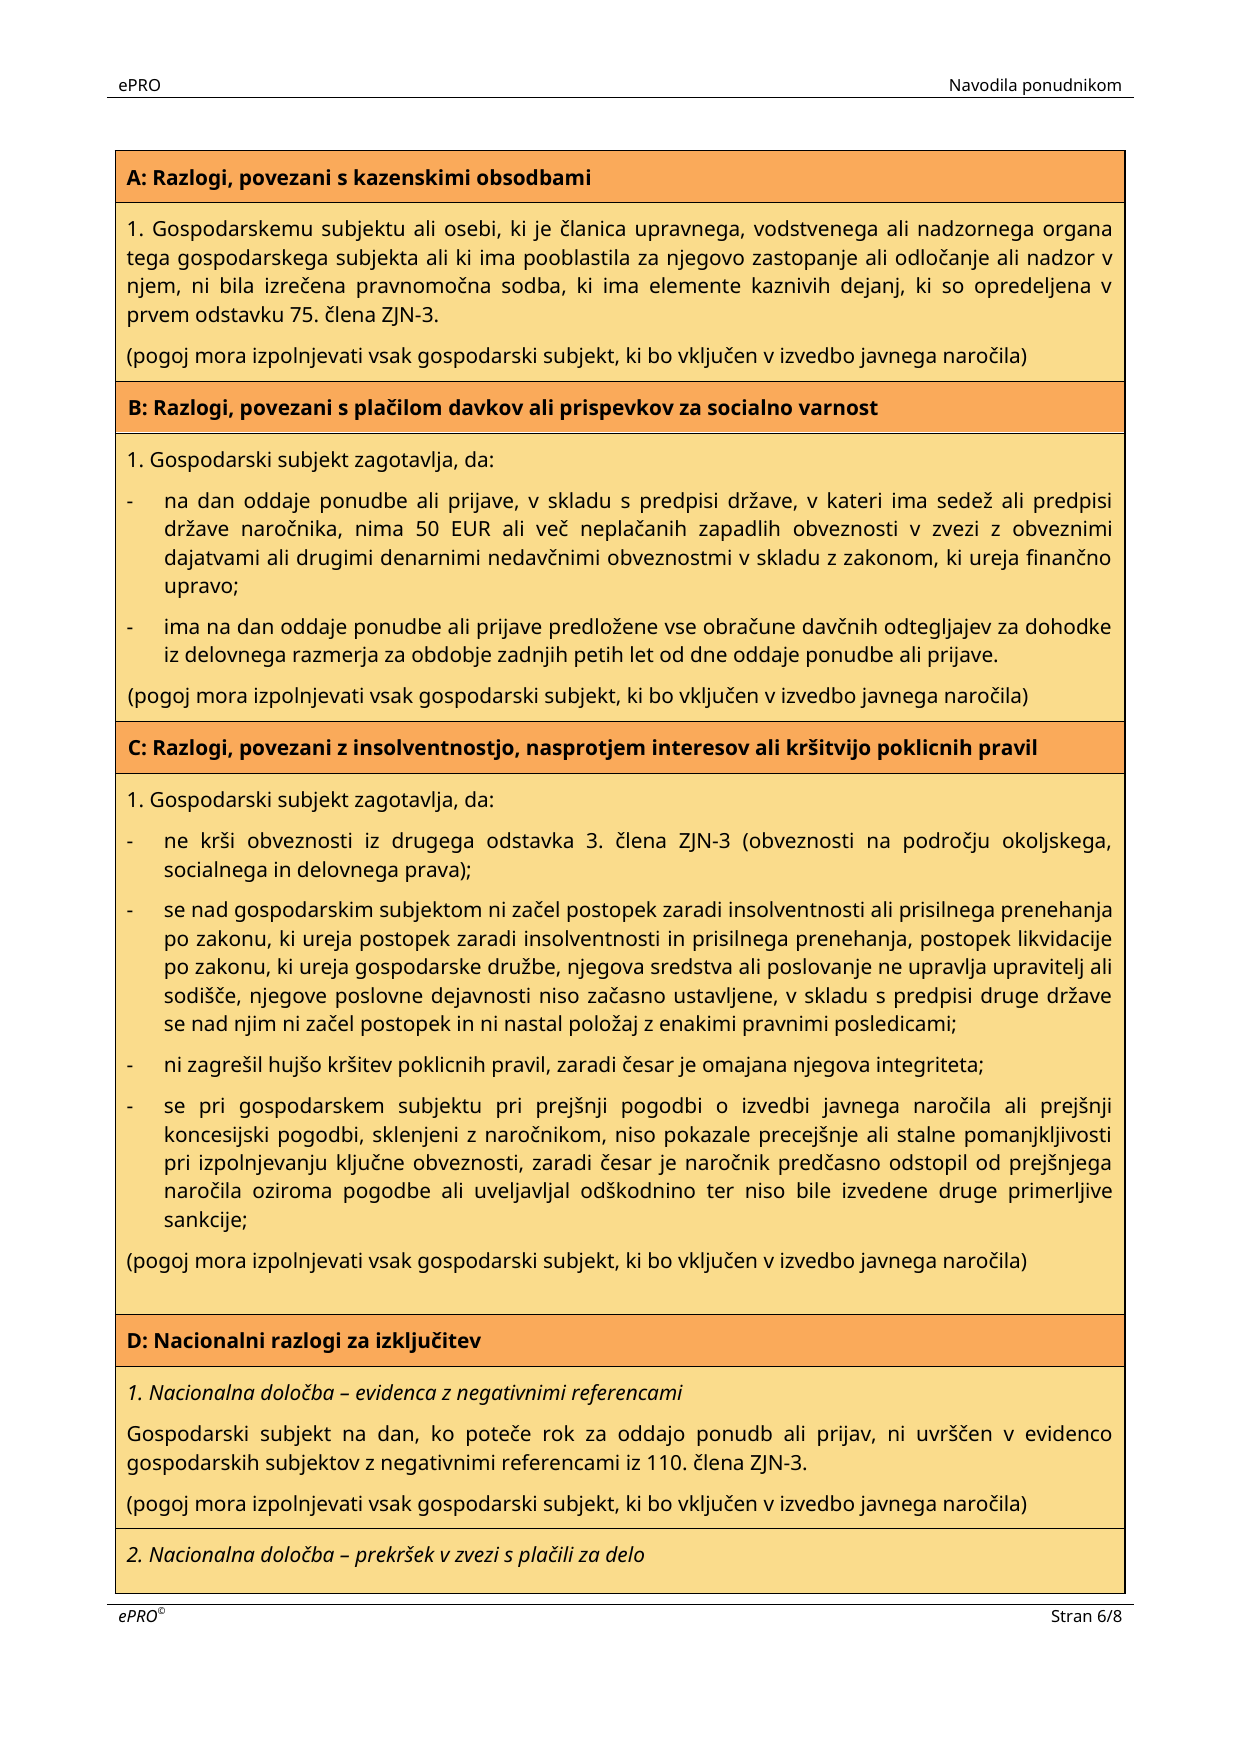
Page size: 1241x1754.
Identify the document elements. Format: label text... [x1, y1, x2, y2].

table_cell 1. Gospodarski subjekt zagotavlja, da: ne krši obveznosti iz drugega odstavka 3. člena ZJN-3 (obveznosti na področju okoljskega, socialnega in delovnega prava); se nad gospodarskim subjektom ni začel postopek zaradi insolventnosti ali prisilnega prenehanja po zakonu, ki ureja postopek zaradi insolventnosti in prisilnega prenehanja, postopek likvidacije po zakonu, ki ureja gospodarske družbe, njegova sredstva ali poslovanje ne upravlja upravitelj ali sodišče, njegove poslovne dejavnosti niso začasno ustavljene, v skladu s predpisi druge države se nad njim ni začel postopek in ni nastal položaj z enakimi pravnimi posledicami; ni zagrešil hujšo kršitev poklicnih pravil, zaradi česar je omajana njegova integriteta; se pri gospodarskem subjektu pri prejšnji pogodbi o izvedbi javnega naročila ali prejšnji koncesijski pogodbi, sklenjeni z naročnikom, niso pokazale precejšnje ali stalne pomanjkljivosti pri izpolnjevanju ključne obveznosti, zaradi česar je naročnik predčasno odstopil od prejšnjega naročila oziroma pogodbe ali uveljavljal odškodnino ter niso bile izvedene druge primerljive sankcije; (pogoj mora izpolnjevati vsak gospodarski subjekt, ki bo vključen v izvedbo javnega naročila) [116, 774, 1124, 1314]
table_cell C: Razlogi, povezani z insolventnostjo, nasprotjem interesov ali kršitvijo poklicnih pravil [116, 722, 1124, 773]
table_cell A: Razlogi, povezani s kazenskimi obsodbami [116, 151, 1124, 202]
table_cell 1. Gospodarskemu subjektu ali osebi, ki je članica upravnega, vodstvenega ali nadzornega organa tega gospodarskega subjekta ali ki ima pooblastila za njegovo zastopanje ali odločanje ali nadzor v njem, ni bila izrečena pravnomočna sodba, ki ima elemente kaznivih dejanj, ki so opredeljena v prvem odstavku 75. člena ZJN-3. (pogoj mora izpolnjevati vsak gospodarski subjekt, ki bo vključen v izvedbo javnega naročila) [116, 203, 1124, 381]
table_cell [116, 1529, 1124, 1593]
table_cell 1. Nacionalna določba – evidenca z negativnimi referencami Gospodarski subjekt na dan, ko poteče rok za oddajo ponudb ali prijav, ni uvrščen v evidenco gospodarskih subjektov z negativnimi referencami iz 110. člena ZJN-3. (pogoj mora izpolnjevati vsak gospodarski subjekt, ki bo vključen v izvedbo javnega naročila) [116, 1367, 1124, 1528]
table_cell D: Nacionalni razlogi za izključitev [116, 1315, 1124, 1366]
table_cell 1. Gospodarski subjekt zagotavlja, da: na dan oddaje ponudbe ali prijave, v skladu s predpisi države, v kateri ima sedež ali predpisi države naročnika, nima 50 EUR ali več neplačanih zapadlih obveznosti v zvezi z obveznimi dajatvami ali drugimi denarnimi nedavčnimi obveznostmi v skladu z zakonom, ki ureja finančno upravo; ima na dan oddaje ponudbe ali prijave predložene vse obračune davčnih odtegljajev za dohodke iz delovnega razmerja za obdobje zadnjih petih let od dne oddaje ponudbe ali prijave. (pogoj mora izpolnjevati vsak gospodarski subjekt, ki bo vključen v izvedbo javnega naročila) [116, 434, 1124, 721]
table_cell B: Razlogi, povezani s plačilom davkov ali prispevkov za socialno varnost [116, 382, 1124, 432]
